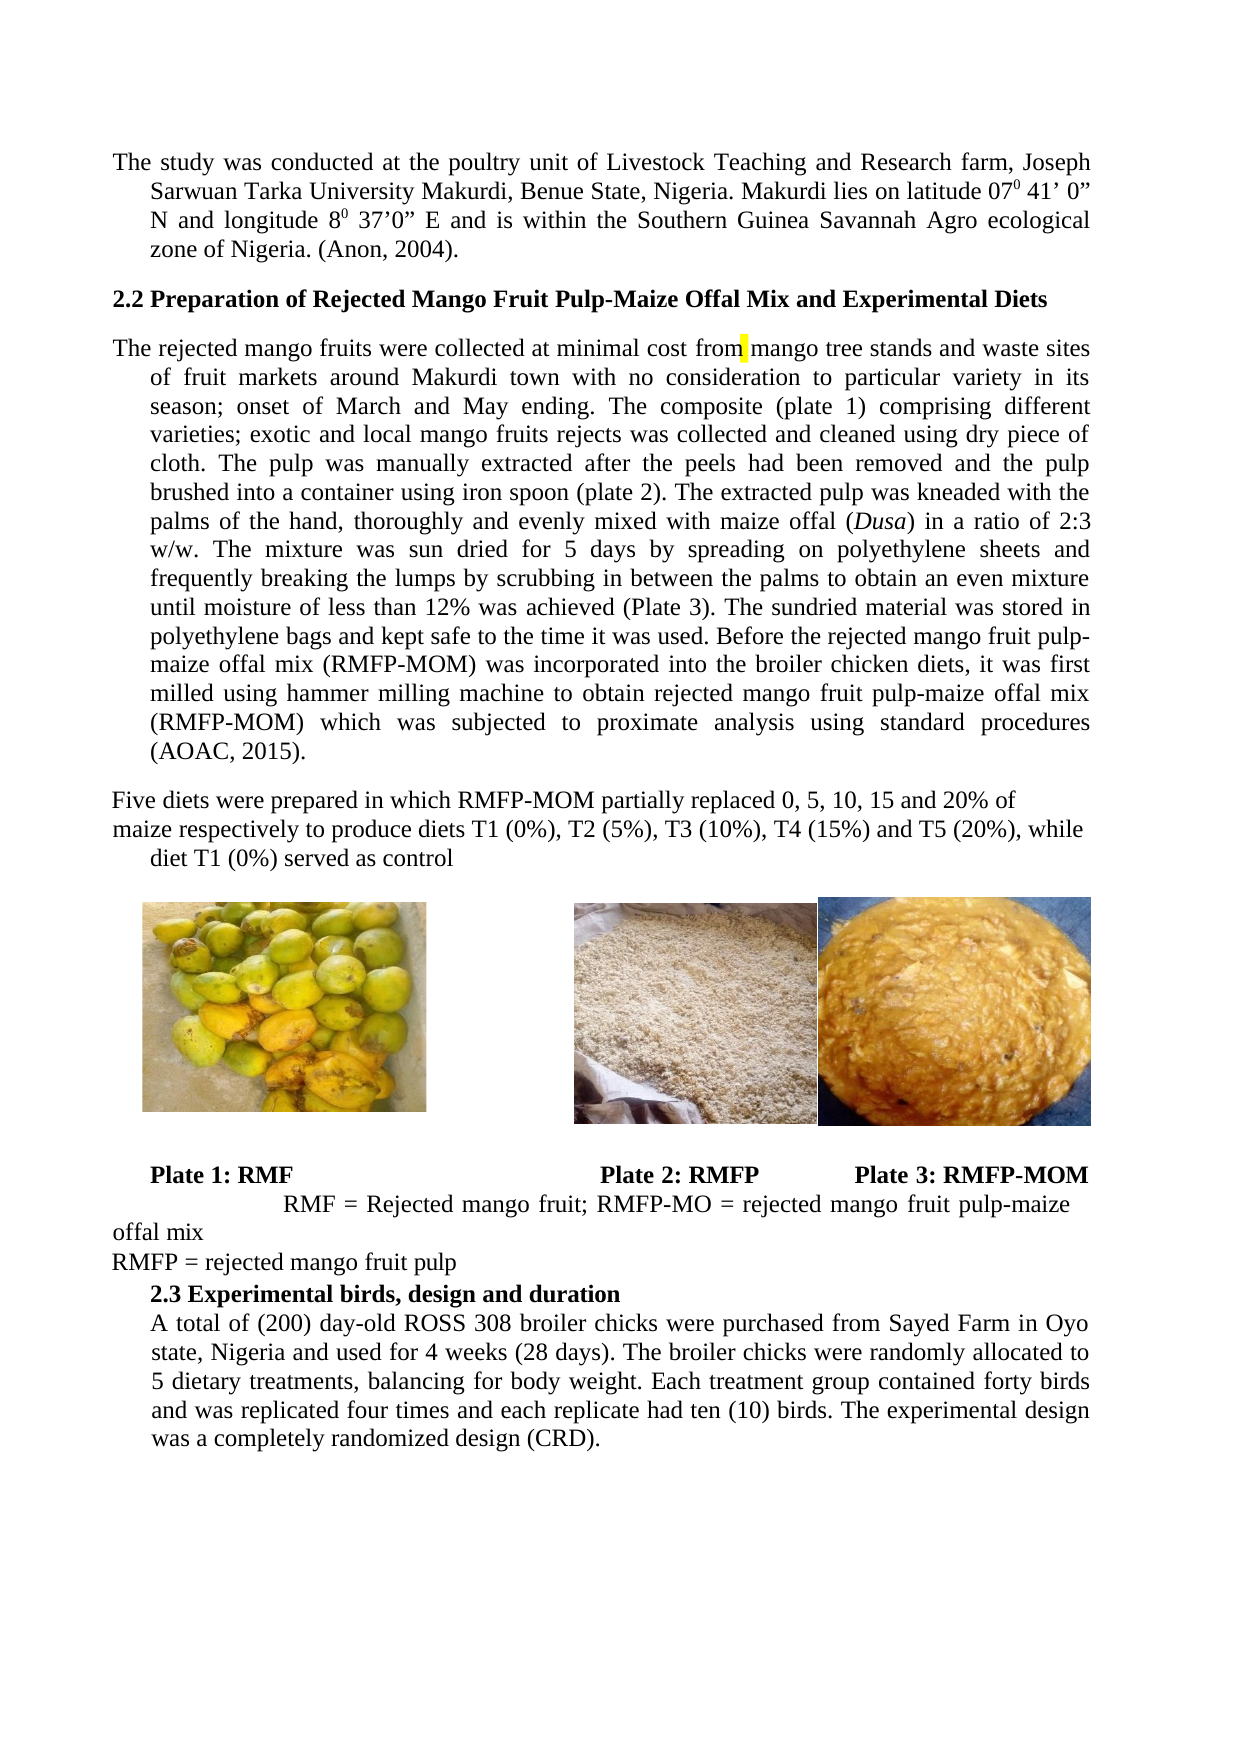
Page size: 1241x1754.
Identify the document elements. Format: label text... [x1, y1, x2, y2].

text RMFP = rejected mango fruit pulp [111, 1247, 1240, 1275]
subtitle Plate 1: RMF Plate 2: RMFP Plate 3: RMFP-MOM [150, 1161, 1240, 1189]
text maize respectively to produce diets T1 (0%), T2 (5%), T3 (10%), T4 (15%) and T5 (20%), while diet T1 (0%) served as control [112, 814, 1098, 872]
text A total of (200) day-old ROSS 308 broiler chicks were purchased from Sayed Farm in Oyo state, Nigeria and used for 4 weeks (28 days). The broiler chicks were randomly allocated to 5 dietary treatments, balancing for body weight. Each treatment group contained forty birds and was replicated four times and each replicate had ten (10) birds. The experimental design was a completely randomized design (CRD). [150, 1308, 1090, 1452]
subtitle Preparation of Rejected Mango Fruit Pulp-Maize Offal Mix and Experimental Diets [112, 284, 1240, 313]
text Five diets were prepared in which RMFP-MOM partially replaced 0, 5, 10, 15 and 20% of [111, 786, 1240, 814]
text offal mix [112, 1218, 1240, 1246]
picture [574, 903, 817, 1124]
picture [142, 902, 427, 1112]
text The study was conducted at the poultry unit of Livestock Teaching and Research farm, Joseph Sarwuan Tarka University Makurdi, Benue State, Nigeria. Makurdi lies on latitude 070 41’ 0” N and longitude 80 37’0” E and is within the Southern Guinea Savannah Agro ecological zone of Nigeria. (Anon, 2004). [112, 147, 1091, 262]
text The rejected mango fruits were collected at minimal cost from mango tree stands and waste sites of fruit markets around Makurdi town with no consideration to particular variety in its season; onset of March and May ending. The composite (plate 1) comprising different varieties; exotic and local mango fruits rejects was collected and cleaned using dry piece of cloth. The pulp was manually extracted after the peels had been removed and the pulp brushed into a container using iron spoon (plate 2). The extracted pulp was kneaded with the palms of the hand, thoroughly and evenly mixed with maize offal (Dusa) in a ratio of 2:3 w/w. The mixture was sun dried for 5 days by spreading on polyethylene sheets and frequently breaking the lumps by scrubbing in between the palms to obtain an even mixture until moisture of less than 12% was achieved (Plate 3). The sundried material was stored in polyethylene bags and kept safe to the time it was used. Before the rejected mango fruit pulp-maize offal mix (RMFP-MOM) was incorporated into the broiler chicken diets, it was first milled using hammer milling machine to obtain rejected mango fruit pulp-maize offal mix (RMFP-MOM) which was subjected to proximate analysis using standard procedures (AOAC, 2015). [112, 333, 1091, 764]
subtitle Experimental birds, design and duration [150, 1280, 1240, 1308]
text RMF = Rejected mango fruit; RMFP-MO = rejected mango fruit pulp-maize [145, 1189, 1208, 1218]
picture [818, 897, 1091, 1126]
